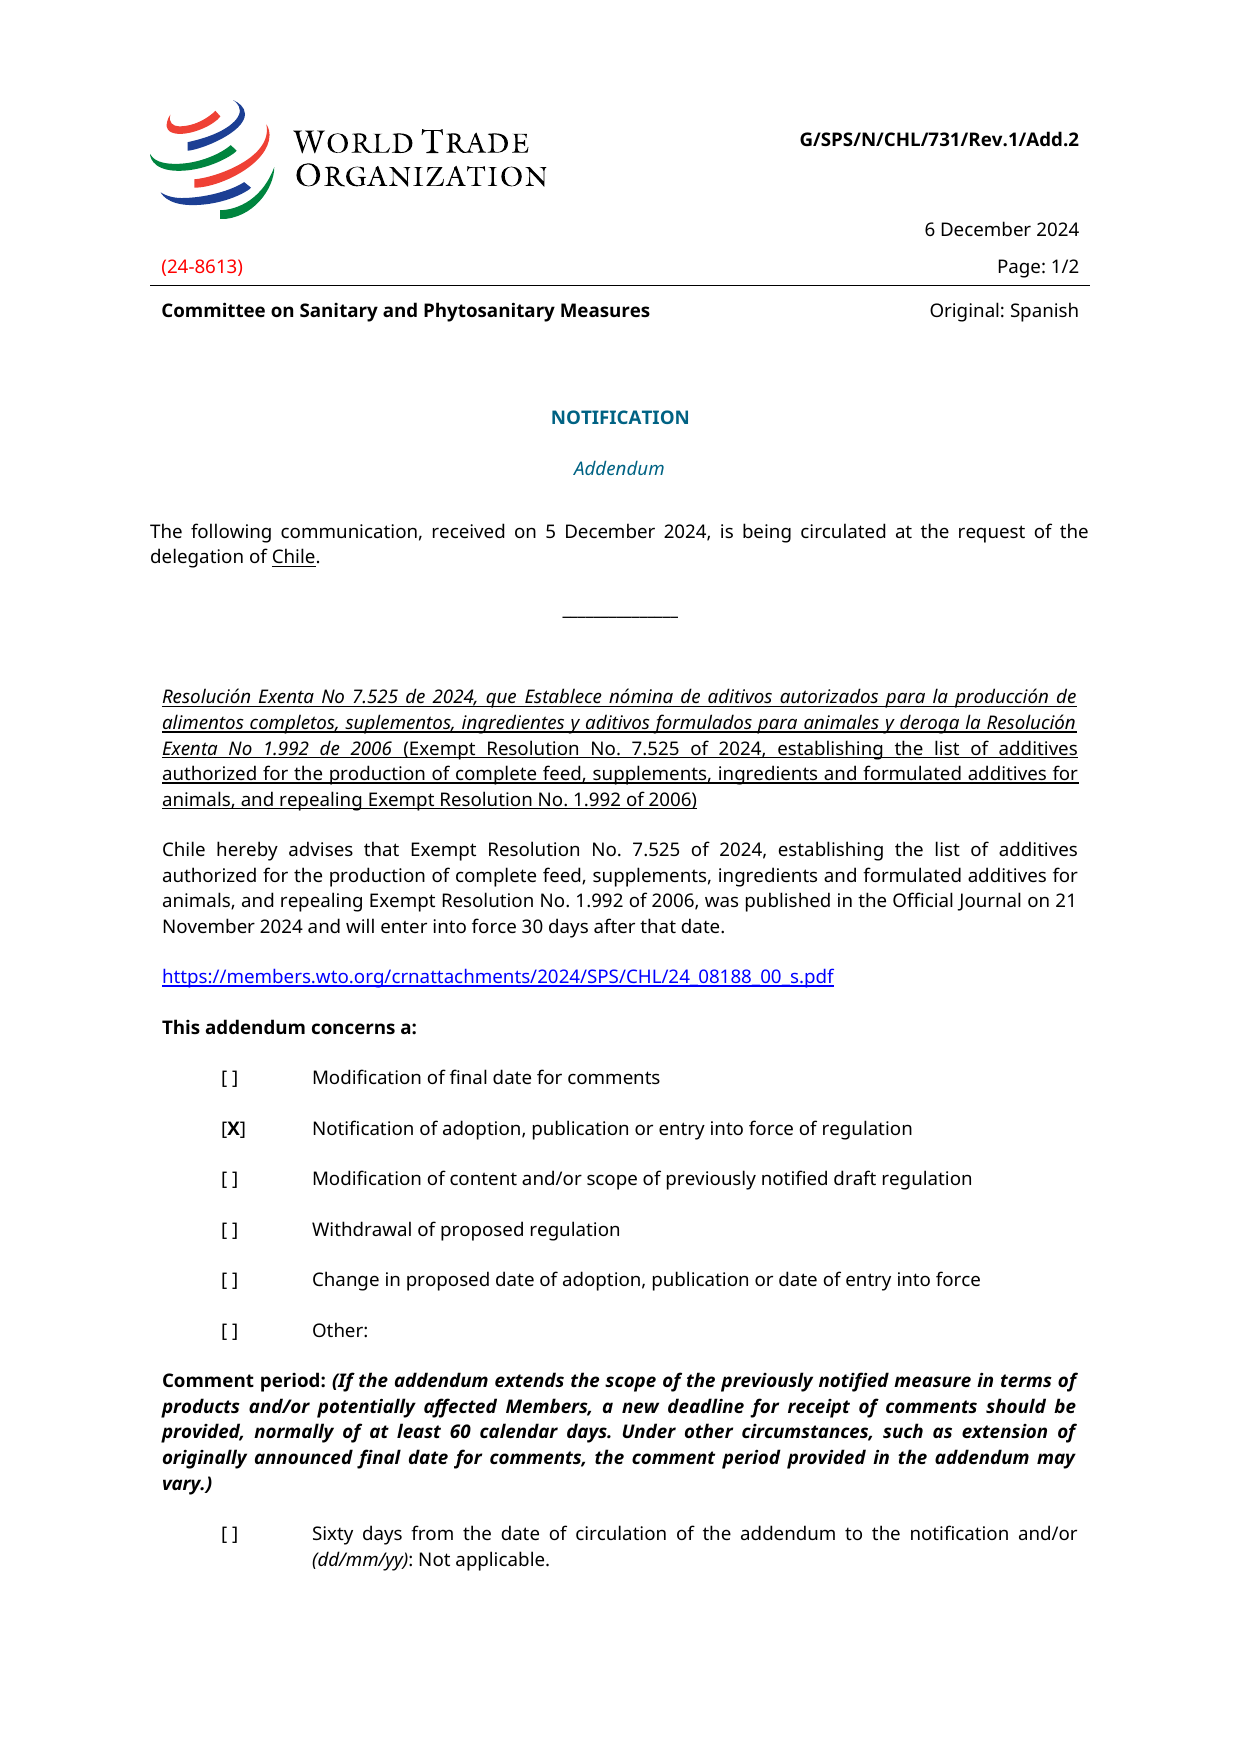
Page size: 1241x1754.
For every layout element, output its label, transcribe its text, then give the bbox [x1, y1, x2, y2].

title NOTIFICATION [150, 405, 1090, 430]
table_header Resolución Exenta No 7.525 de 2024, que Establece nómina de aditivos autorizados para la producción de alimentos completos, suplementos, ingredientes y aditivos formulados para animales y deroga la Resolución Exenta No 1.992 de 2006 (Exempt Resolution No. 7.525 of 2024, establishing the list of additives authorized for the production of complete feed, supplements, ingredients and formulated additives for animals, and repealing Exempt Resolution No. 1.992 of 2006) [150, 671, 1090, 824]
table_cell [ ] Sixty days from the date of circulation of the addendum to the notification and/or (dd/mm/yy): Not applicable. [150, 1508, 1090, 1584]
table_cell Chile hereby advises that Exempt Resolution No. 7.525 of 2024, establishing the list of additives authorized for the production of complete feed, supplements, ingredients and formulated additives for animals, and repealing Exempt Resolution No. 1.992 of 2006, was published in the Official Journal on 21 November 2024 and will enter into force 30 days after that date. https://members.wto.org/crnattachments/2024/SPS/CHL/24_08188_00_s.pdf [150, 824, 1090, 1002]
table_cell This addendum concerns a: [150, 1002, 1090, 1052]
table_cell [ ] Modification of final date for comments [150, 1052, 1090, 1103]
table_cell [ ] Withdrawal of proposed regulation [150, 1204, 1090, 1254]
table_cell [X] Notification of adoption, publication or entry into force of regulation [150, 1103, 1090, 1153]
table_cell [ ] Other: [150, 1305, 1090, 1355]
table_cell [ ] Modification of content and/or scope of previously notified draft regulation [150, 1153, 1090, 1204]
table_cell [ ] Change in proposed date of adoption, publication or date of entry into force [150, 1254, 1090, 1305]
text The following communication, received on 5 December 2024, is being circulated at the request of the delegation of Chile. [150, 518, 1090, 569]
table_cell Comment period: (If the addendum extends the scope of the previously notified measure in terms of products and/or potentially affected Members, a new deadline for receipt of comments should be provided, normally of at least 60 calendar days. Under other circumstances, such as extension of originally announced final date for comments, the comment period provided in the addendum may vary.) [150, 1355, 1090, 1508]
title Addendum [150, 455, 1090, 481]
text _______________ [150, 595, 1090, 620]
